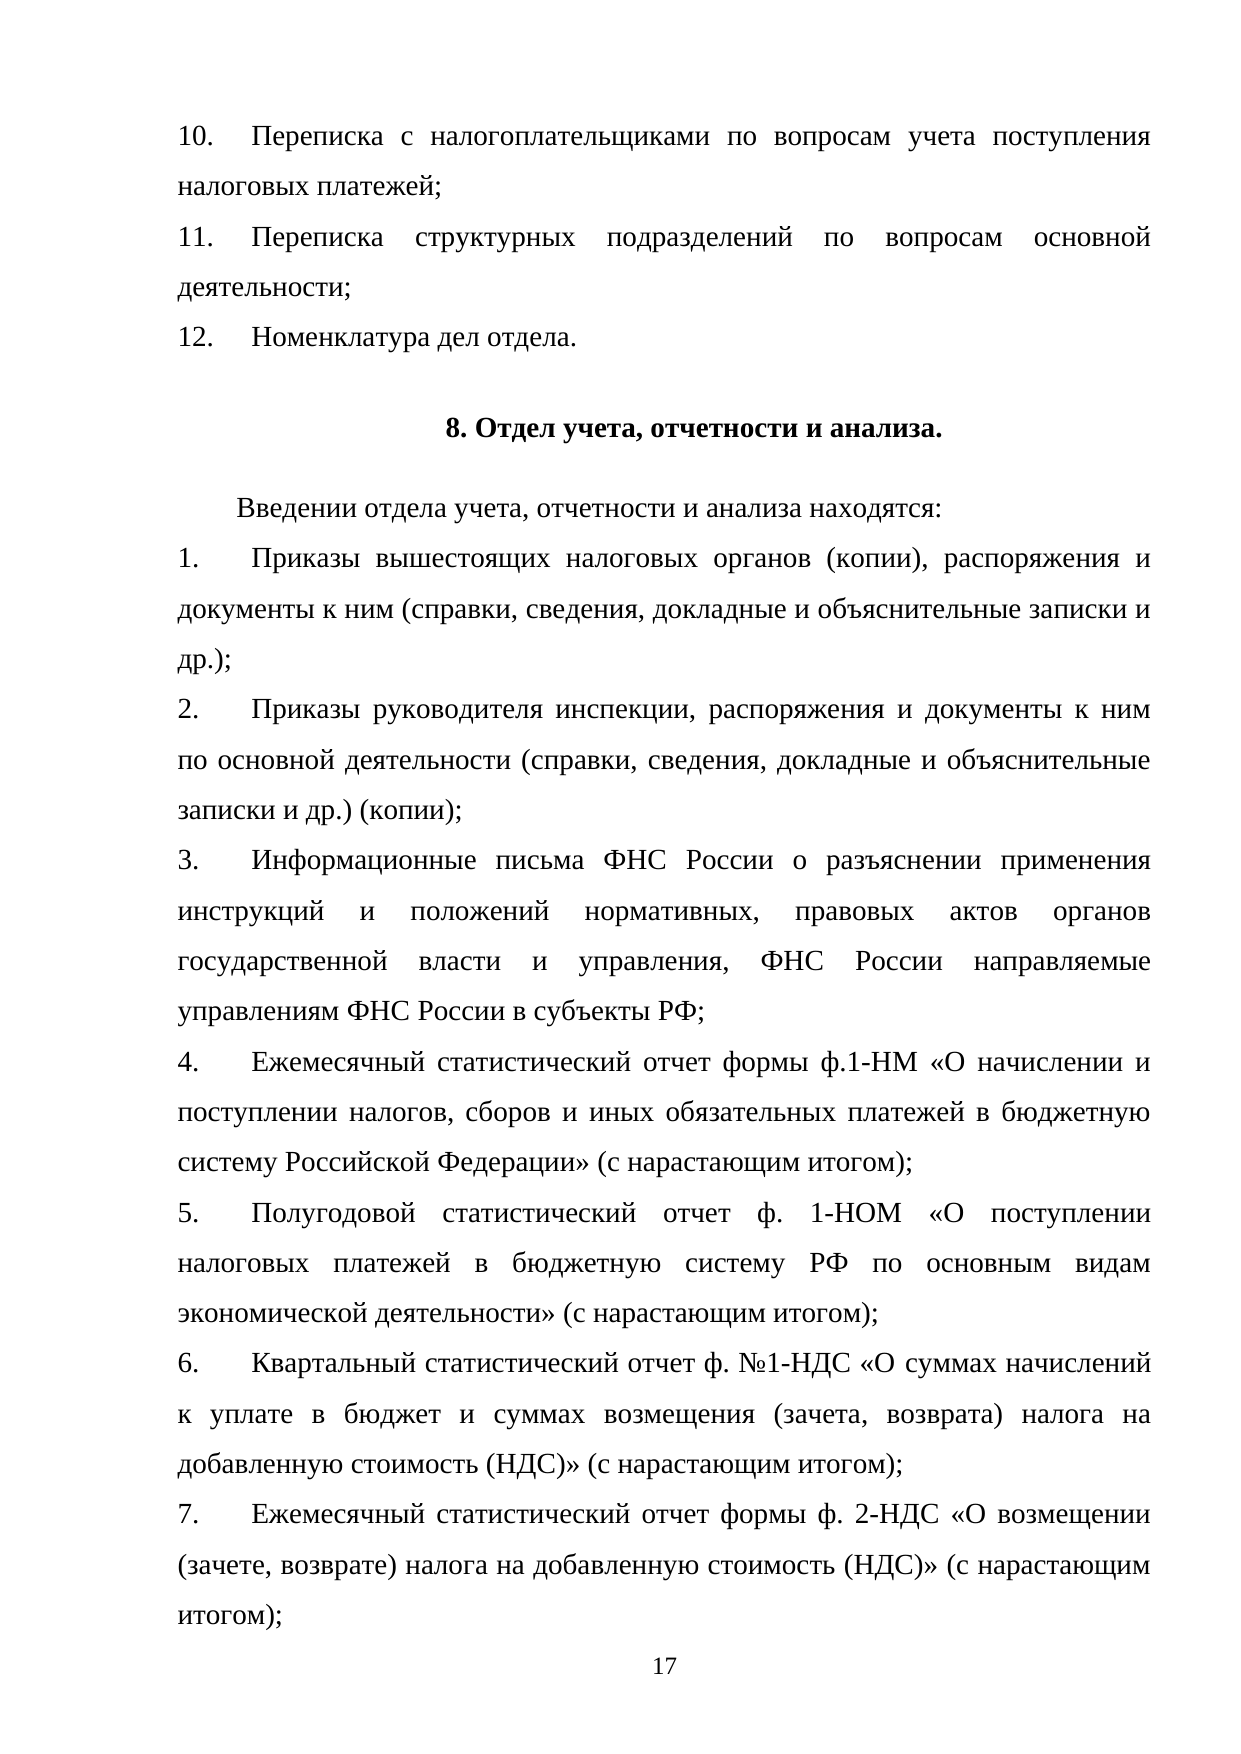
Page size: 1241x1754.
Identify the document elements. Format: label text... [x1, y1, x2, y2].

text Введении отдела учета, отчетности и анализа находятся: [177, 490, 1152, 524]
text 11. Переписка структурных подразделений по вопросам основной деятельности; [177, 219, 1152, 303]
text 3. Информационные письма ФНС России о разъяснении применения инструкций и положений нормативных, правовых актов органов государственной власти и управления, ФНС России направляемые управлениям ФНС России в субъекты РФ; [177, 842, 1152, 1027]
text 7. Ежемесячный статистический отчет формы ф. 2-НДС «О возмещении (зачете, возврате) налога на добавленную стоимость (НДС)» (с нарастающим итогом); [177, 1497, 1152, 1631]
text 8. Отдел учета, отчетности и анализа. [177, 410, 1152, 443]
text 6. Квартальный статистический отчет ф. №1-НДС «О суммах начислений к уплате в бюджет и суммах возмещения (зачета, возврата) налога на добавленную стоимость (НДС)» (с нарастающим итогом); [177, 1346, 1152, 1480]
text 12. Номенклатура дел отдела. [177, 319, 1152, 353]
text 2. Приказы руководителя инспекции, распоряжения и документы к ним по основной деятельности (справки, сведения, докладные и объяснительные записки и др.) (копии); [177, 692, 1152, 826]
text 4. Ежемесячный статистический отчет формы ф.1-НМ «О начислении и поступлении налогов, сборов и иных обязательных платежей в бюджетную систему Российской Федерации» (с нарастающим итогом); [177, 1044, 1152, 1178]
text 5. Полугодовой статистический отчет ф. 1-НОМ «О поступлении налоговых платежей в бюджетную систему РФ по основным видам экономической деятельности» (с нарастающим итогом); [177, 1195, 1152, 1329]
text 10. Переписка с налогоплательщиками по вопросам учета поступления налоговых платежей; [177, 118, 1152, 202]
text 1. Приказы вышестоящих налоговых органов (копии), распоряжения и документы к ним (справки, сведения, докладные и объяснительные записки и др.); [177, 541, 1152, 675]
